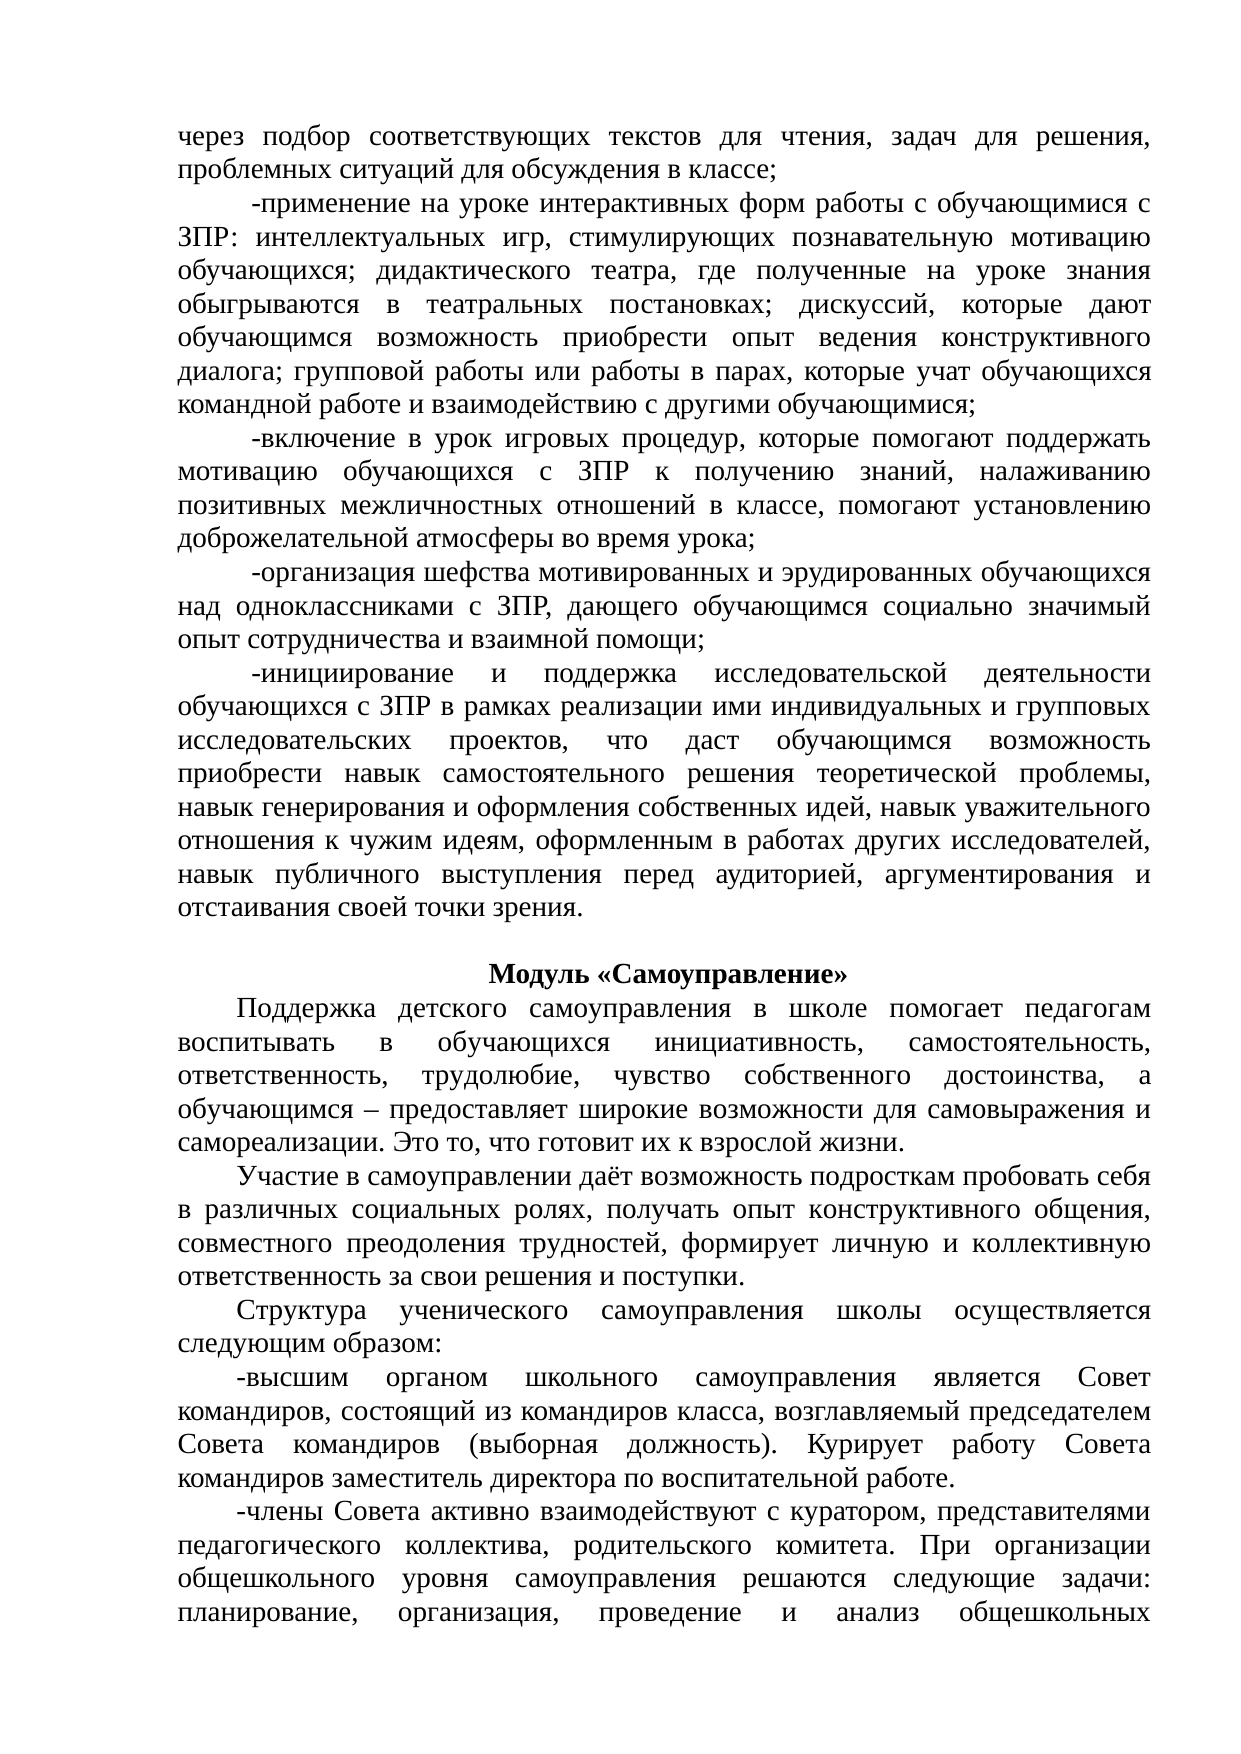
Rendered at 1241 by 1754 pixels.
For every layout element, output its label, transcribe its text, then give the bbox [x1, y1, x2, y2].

text -включение в урок игровых процедур, которые помогают поддержать мотивацию обучающихся с ЗПР к получению знаний, налаживанию позитивных межличностных отношений в классе, помогают установлению доброжелательной атмосферы во время урока; [177, 420, 1152, 554]
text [177, 1493, 1152, 1627]
text -высшим органом школьного самоуправления является Совет командиров, состоящий из командиров класса, возглавляемый председателем Совета командиров (выборная должность). Курирует работу Совета командиров заместитель директора по воспитательной работе. [177, 1359, 1152, 1493]
text Структура ученического самоуправления школы осуществляется следующим образом: [177, 1292, 1152, 1359]
text Модуль «Самоуправление» [177, 957, 1152, 990]
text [177, 118, 1152, 185]
text -применение на уроке интерактивных форм работы с обучающимися с ЗПР: интеллектуальных игр, стимулирующих познавательную мотивацию обучающихся; дидактического театра, где полученные на уроке знания обыгрываются в театральных постановках; дискуссий, которые дают обучающимся возможность приобрести опыт ведения конструктивного диалога; групповой работы или работы в парах, которые учат обучающихся командной работе и взаимодействию с другими обучающимися; [177, 185, 1152, 420]
text Поддержка детского самоуправления в школе помогает педагогам воспитывать в обучающихся инициативность, самостоятельность, ответственность, трудолюбие, чувство собственного достоинства, а обучающимся – предоставляет широкие возможности для самовыражения и самореализации. Это то, что готовит их к взрослой жизни. [177, 990, 1152, 1158]
text -инициирование и поддержка исследовательской деятельности обучающихся с ЗПР в рамках реализации ими индивидуальных и групповых исследовательских проектов, что даст обучающимся возможность приобрести навык самостоятельного решения теоретической проблемы, навык генерирования и оформления собственных идей, навык уважительного отношения к чужим идеям, оформленным в работах других исследователей, навык публичного выступления перед аудиторией, аргументирования и отстаивания своей точки зрения. [177, 655, 1152, 923]
text Участие в самоуправлении даёт возможность подросткам пробовать себя в различных социальных ролях, получать опыт конструктивного общения, совместного преодоления трудностей, формирует личную и коллективную ответственность за свои решения и поступки. [177, 1158, 1152, 1292]
text -организация шефства мотивированных и эрудированных обучающихся над одноклассниками с ЗПР, дающего обучающимся социально значимый опыт сотрудничества и взаимной помощи; [177, 554, 1152, 655]
